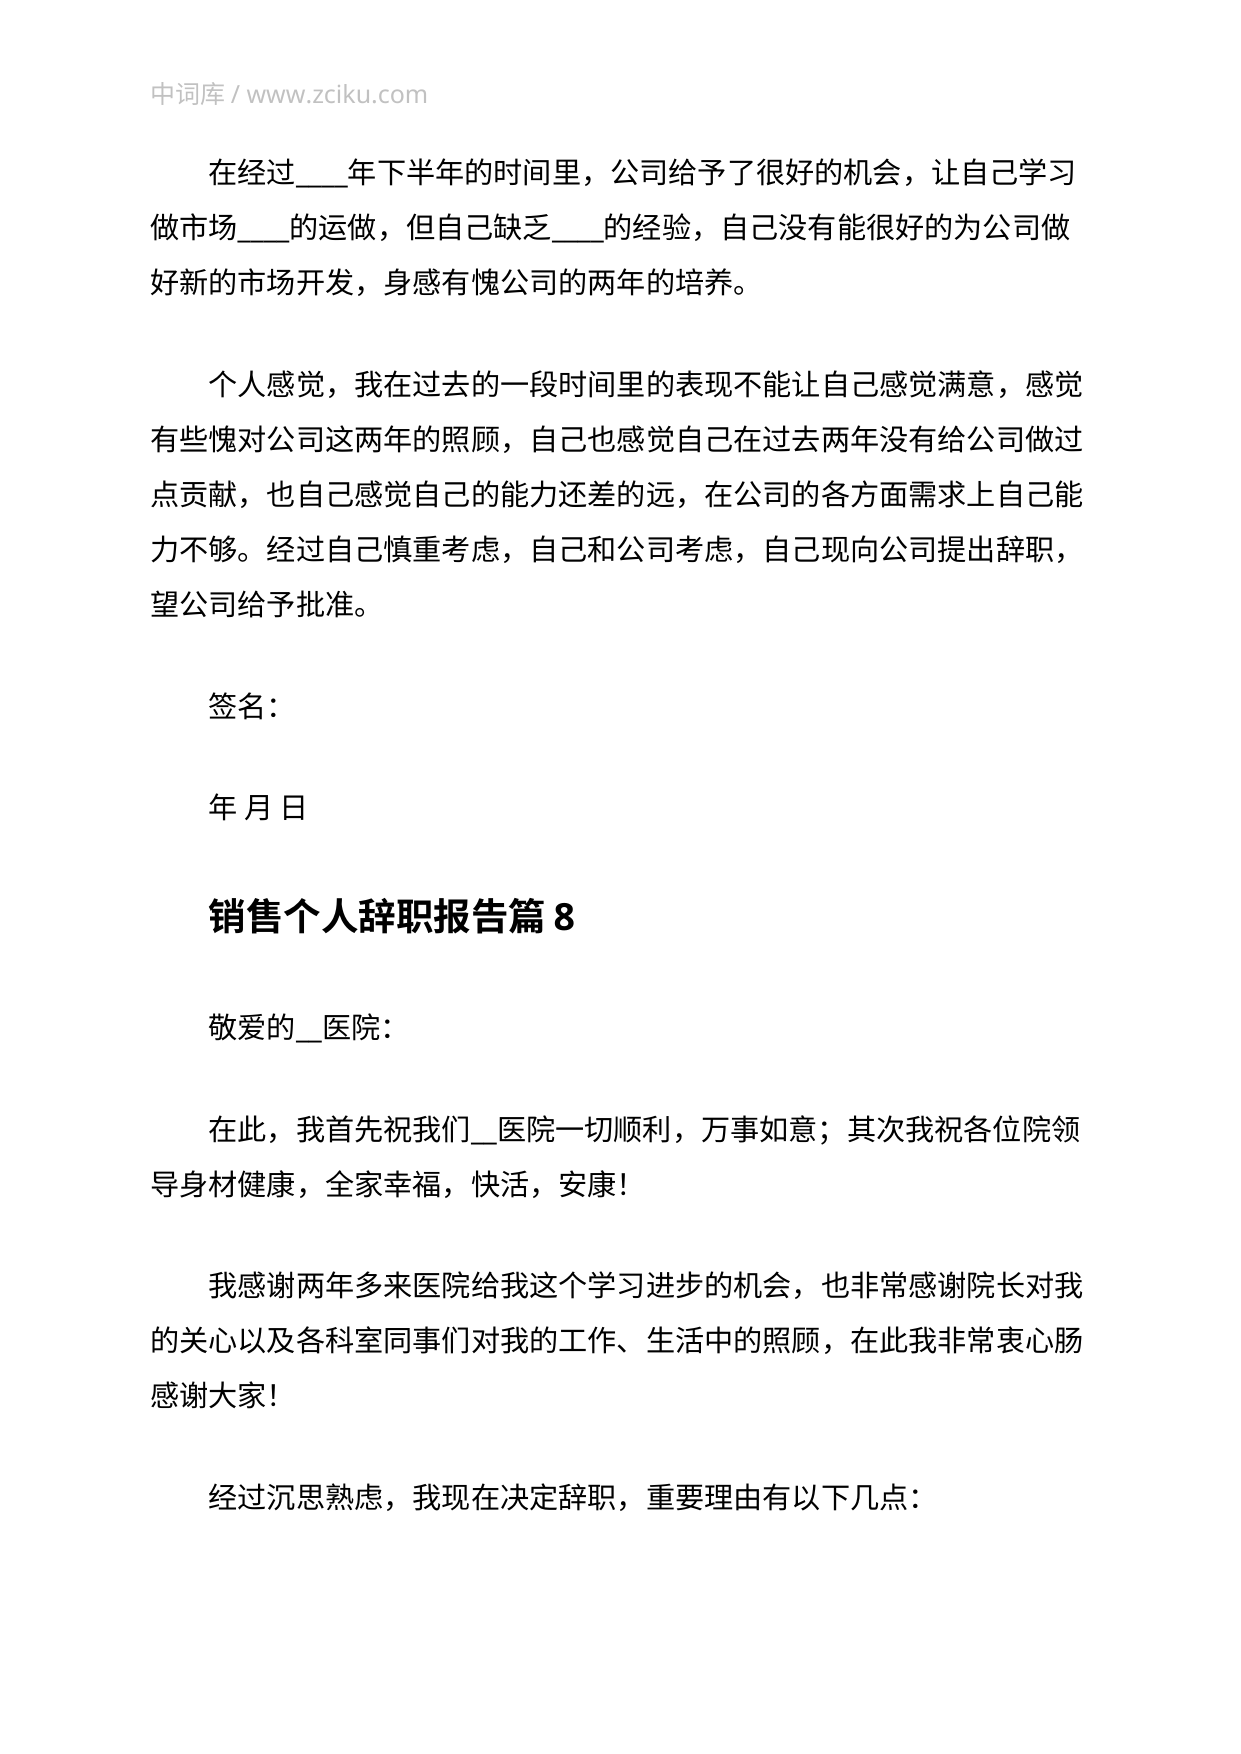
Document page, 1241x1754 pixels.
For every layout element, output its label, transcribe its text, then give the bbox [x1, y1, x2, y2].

text 在此，我首先祝我们__医院一切顺利，万事如意；其次我祝各位院领导身材健康，全家幸福，快活，安康！ [150, 1106, 1090, 1203]
text 我感谢两年多来医院给我这个学习进步的机会，也非常感谢院长对我的关心以及各科室同事们对我的工作、生活中的照顾，在此我非常衷心肠感谢大家！ [150, 1263, 1090, 1415]
text 在经过____年下半年的时间里，公司给予了很好的机会，让自己学习做市场____的运做，但自己缺乏____的经验，自己没有能很好的为公司做好新的市场开发，身感有愧公司的两年的培养。 [150, 150, 1090, 302]
text 敬爱的__医院： [150, 1004, 1090, 1047]
text 经过沉思熟虑，我现在决定辞职，重要理由有以下几点： [150, 1474, 1090, 1517]
text 签名： [150, 683, 1090, 725]
text 个人感觉，我在过去的一段时间里的表现不能让自己感觉满意，感觉有些愧对公司这两年的照顾，自己也感觉自己在过去两年没有给公司做过点贡献，也自己感觉自己的能力还差的远，在公司的各方面需求上自己能力不够。经过自己慎重考虑，自己和公司考虑，自己现向公司提出辞职，望公司给予批准。 [150, 362, 1090, 624]
text 销售个人辞职报告篇8 [150, 887, 1090, 941]
text 年 月 日 [150, 785, 1090, 827]
